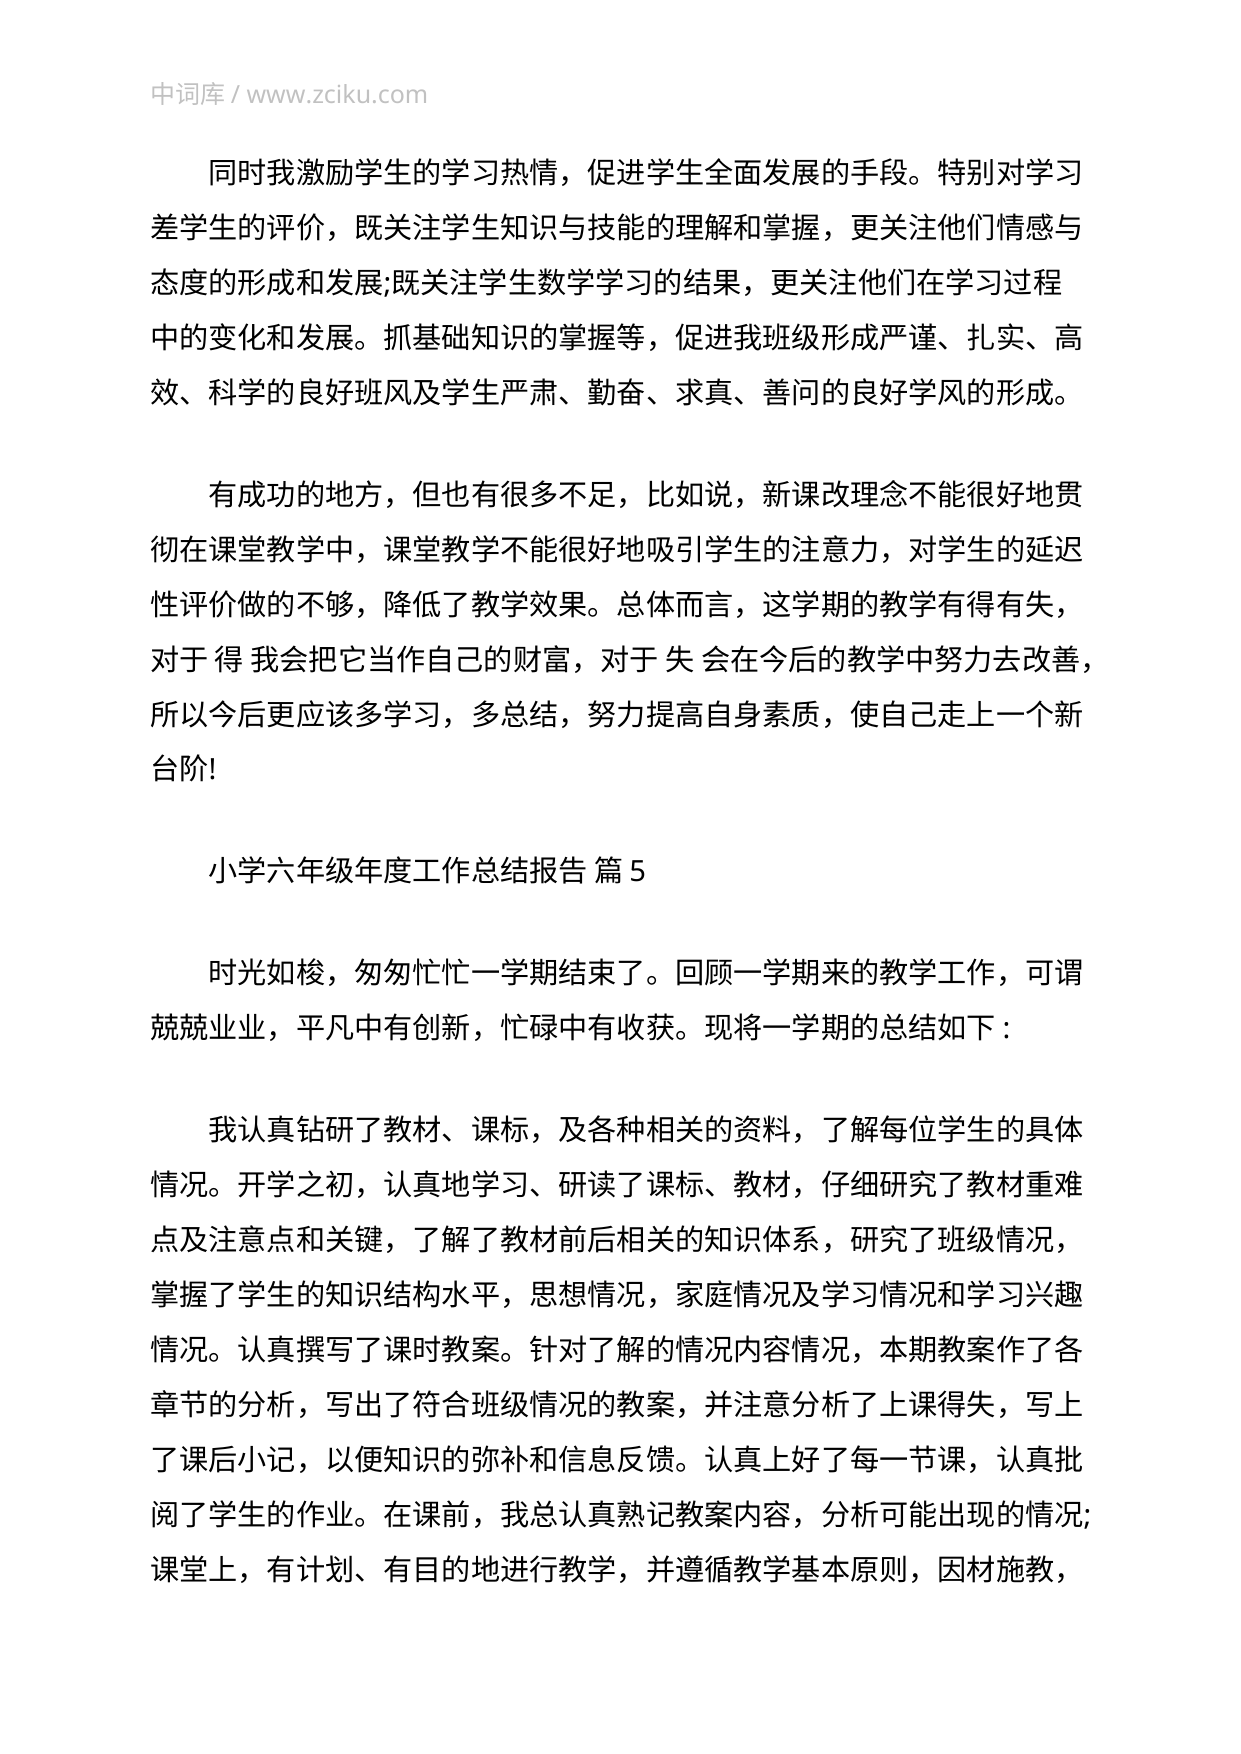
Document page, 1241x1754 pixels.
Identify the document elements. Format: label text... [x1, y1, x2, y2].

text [150, 1107, 1090, 1588]
text 同时我激励学生的学习热情，促进学生全面发展的手段。特别对学习差学生的评价，既关注学生知识与技能的理解和掌握，更关注他们情感与态度的形成和发展;既关注学生数学学习的结果，更关注他们在学习过程中的变化和发展。抓基础知识的掌握等，促进我班级形成严谨、扎实、高效、科学的良好班风及学生严肃、勤奋、求真、善问的良好学风的形成。 [150, 150, 1090, 412]
text 有成功的地方，但也有很多不足，比如说，新课改理念不能很好地贯彻在课堂教学中，课堂教学不能很好地吸引学生的注意力，对学生的延迟性评价做的不够，降低了教学效果。总体而言，这学期的教学有得有失，对于 得 我会把它当作自己的财富，对于 失 会在今后的教学中努力去改善，所以今后更应该多学习，多总结，努力提高自身素质，使自己走上一个新台阶! [150, 471, 1090, 788]
text 时光如梭，匆匆忙忙一学期结束了。回顾一学期来的教学工作，可谓兢兢业业，平凡中有创新，忙碌中有收获。现将一学期的总结如下 : [150, 950, 1090, 1047]
text 小学六年级年度工作总结报告 篇5 [150, 848, 1090, 890]
